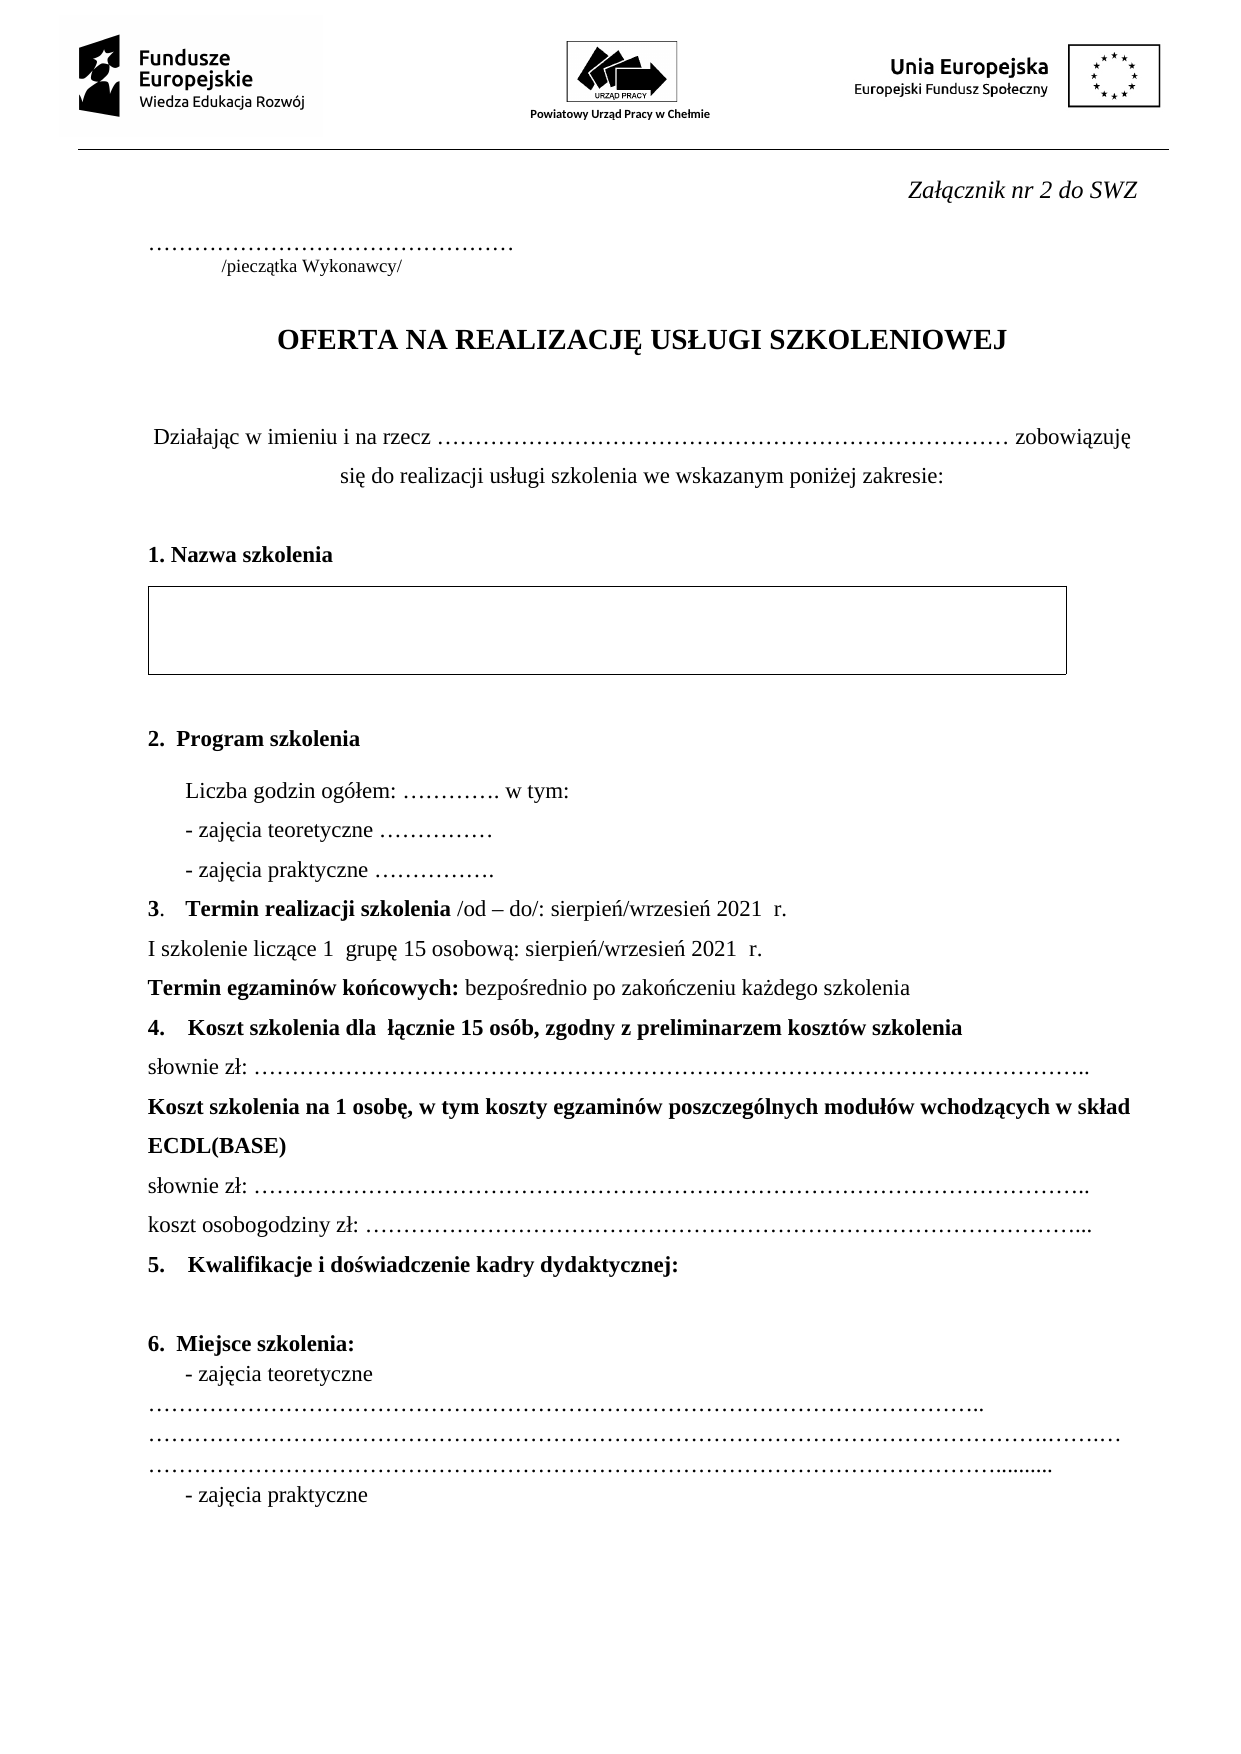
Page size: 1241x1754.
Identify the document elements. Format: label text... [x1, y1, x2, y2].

text Termin egzaminów końcowych: bezpośrednio po zakończeniu każdego szkolenia [147, 974, 1137, 1001]
text - zajęcia teoretyczne ………………………………………………………………………………………………..……………………………………………………………………………………………………….…….… [148, 1360, 1137, 1447]
text Działając w imieniu i na rzecz ………………………………………………………………… zobowiązuję się do realizacji usługi szkolenia we wskazanym poniżej zakresie: [148, 423, 1137, 488]
text - zajęcia teoretyczne …………… [148, 817, 1137, 843]
text koszt osobogodziny zł: …………………………………………………………………………………... [148, 1211, 1137, 1238]
text Załącznik nr 2 do SWZ [148, 175, 1137, 203]
text Koszt szkolenia na 1 osobę, w tym koszty egzaminów poszczególnych modułów wchodzących w skład [148, 1093, 1137, 1119]
text - zajęcia praktyczne [148, 1481, 1137, 1507]
text ECDL(BASE) [148, 1132, 1137, 1159]
text OFERTA NA REALIZACJĘ USŁUGI SZKOLENIOWEJ [148, 322, 1137, 356]
text /pieczątka Wykonawcy/ [148, 255, 1137, 276]
text Liczba godzin ogółem: …………. w tym: [148, 777, 1137, 803]
text 2. Program szkolenia [148, 725, 1137, 751]
text 1. Nazwa szkolenia [148, 541, 1137, 567]
text I szkolenie liczące 1 grupę 15 osobową: sierpień/wrzesień 2021 r. [148, 935, 1137, 961]
text 5. Kwalifikacje i doświadczenie kadry dydaktycznej: [148, 1251, 1137, 1277]
text - zajęcia praktyczne ……………. [148, 856, 1137, 882]
text ………………………………………… [148, 228, 1137, 255]
text słownie zł: ……………………………………………………………………………………………….. [148, 1053, 1137, 1080]
text 6. Miejsce szkolenia: [148, 1330, 1137, 1356]
text ………………………………………………………………………………………………….......... [148, 1451, 1137, 1477]
picture [833, 23, 1180, 113]
text 4. Koszt szkolenia dla łącznie 15 osób, zgodny z preliminarzem kosztów szkolenia [148, 1014, 1137, 1040]
text słownie zł: ……………………………………………………………………………………………….. [148, 1172, 1137, 1198]
text 3. Termin realizacji szkolenia /od – do/: sierpień/wrzesień 2021 r. [148, 896, 1137, 922]
picture [59, 15, 324, 137]
